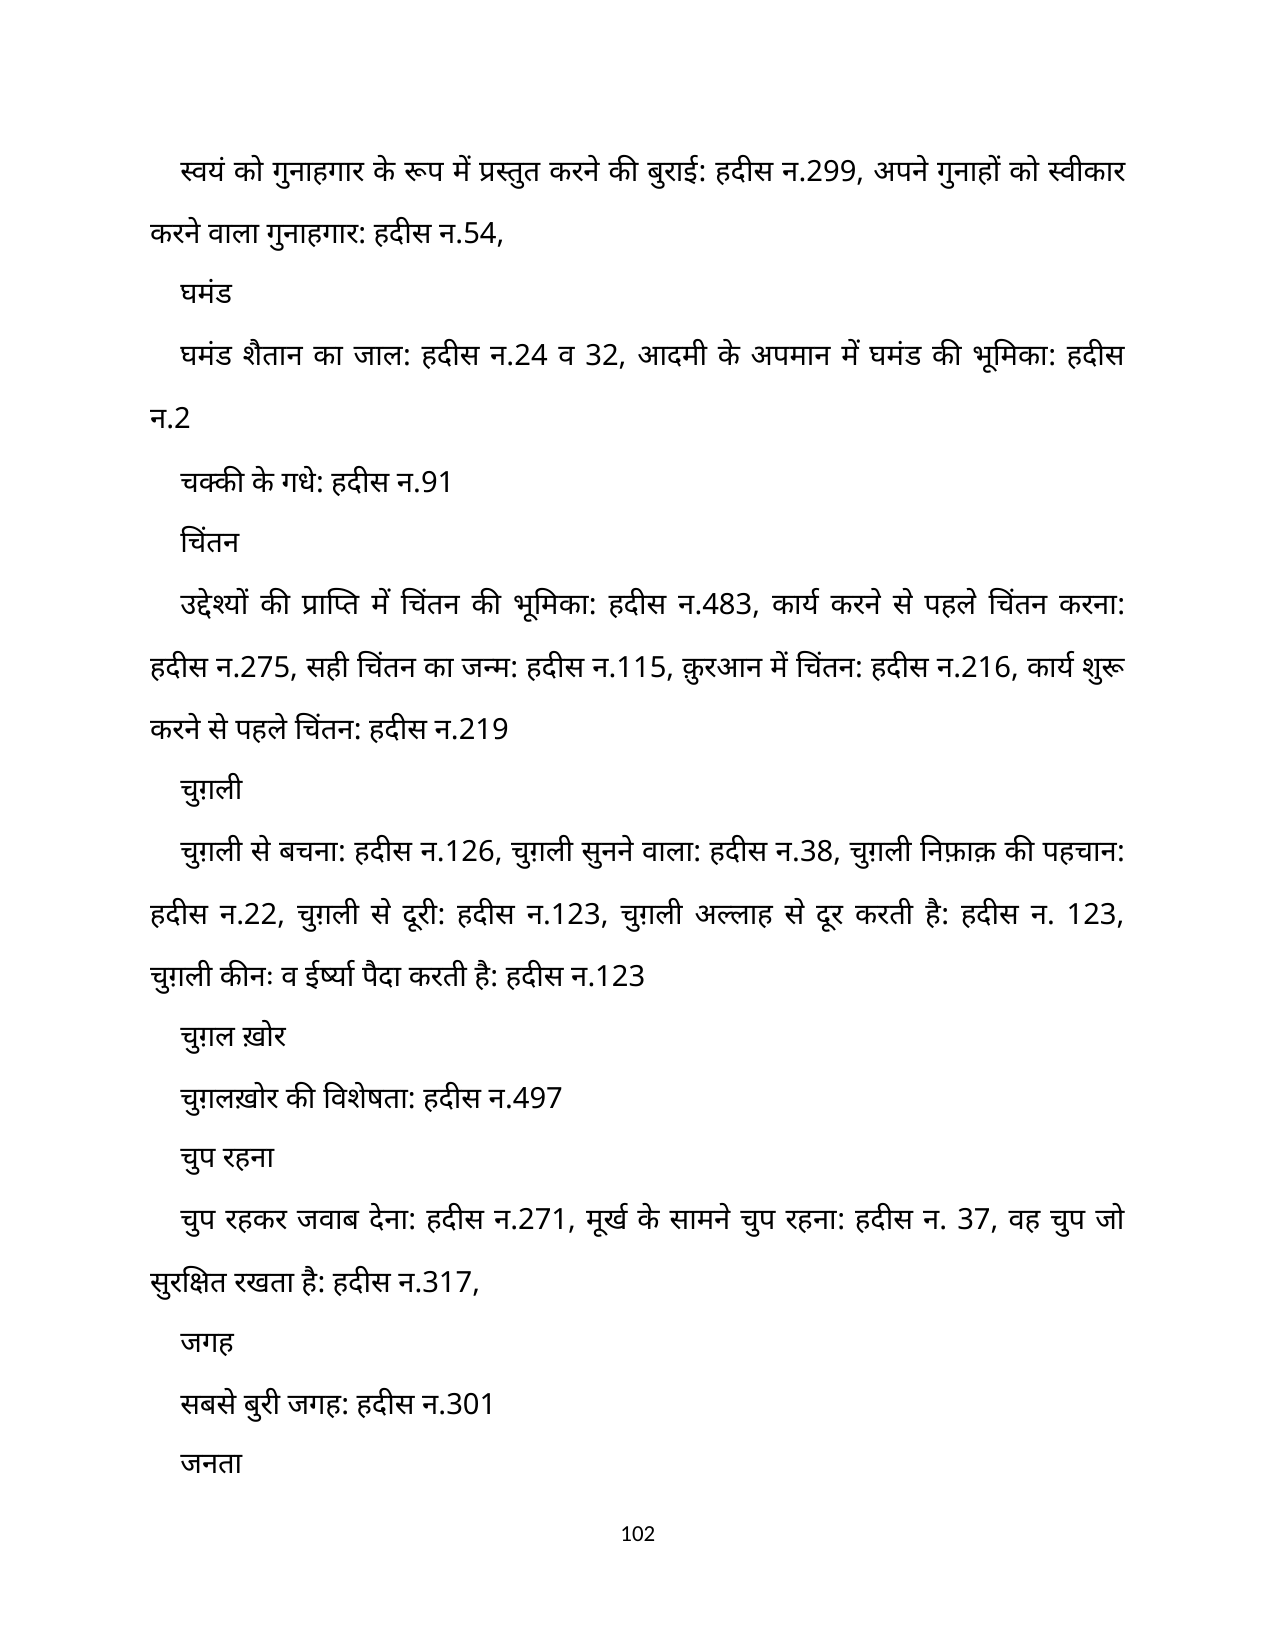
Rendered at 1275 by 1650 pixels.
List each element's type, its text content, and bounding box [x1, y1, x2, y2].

text घमंड शैतान का जाल: हदीस न.24 व 32, आदमी के अपमान में घमंड की भूमिका: हदीस न.2 [150, 334, 1125, 440]
text चुप रहना [150, 1142, 1125, 1180]
text चक्की के गधे: हदीस न.91 [150, 462, 1125, 504]
text चुग़ली [150, 773, 1125, 811]
text चुग़लख़ोर की विशेषता: हदीस न.497 [150, 1077, 1125, 1120]
text स्वयं को गुनाहगार के रूप में प्रस्तुत करने की बुराई: हदीस न.299, अपने गुनाहों को स्वीकार करने वाला गुनाहगार: हदीस न.54, [150, 150, 1125, 256]
text उद्देश्यों की प्राप्ति में चिंतन की भूमिका: हदीस न.483, कार्य करने से पहले चिंतन करना: हदीस न.275, सही चिंतन का जन्म: हदीस न.115, क़ुरआन में चिंतन: हदीस न.216, कार्य शुरू करने से पहले चिंतन: हदीस न.219 [150, 583, 1125, 752]
text चुग़ल ख़ोर [150, 1020, 1125, 1058]
text सबसे बुरी जगह: हदीस न.301 [150, 1383, 1125, 1426]
text जगह [150, 1326, 1125, 1364]
text जनता [150, 1447, 1125, 1485]
text चुग़ली से बचना: हदीस न.126, चुग़ली सुनने वाला: हदीस न.38, चुग़ली निफ़ाक़ की पहचान: हदीस न.22, चुग़ली से दूरी: हदीस न.123, चुग़ली अल्लाह से दूर करती है: हदीस न. 123, चुग़ली कीनः व ईर्ष्या पैदा करती है: हदीस न.123 [150, 830, 1125, 999]
text घमंड [150, 277, 1125, 315]
text चुप रहकर जवाब देना: हदीस न.271, मूर्ख के सामने चुप रहना: हदीस न. 37, वह चुप जो सुरक्षित रखता है: हदीस न.317, [150, 1199, 1125, 1304]
text चिंतन [150, 526, 1125, 564]
